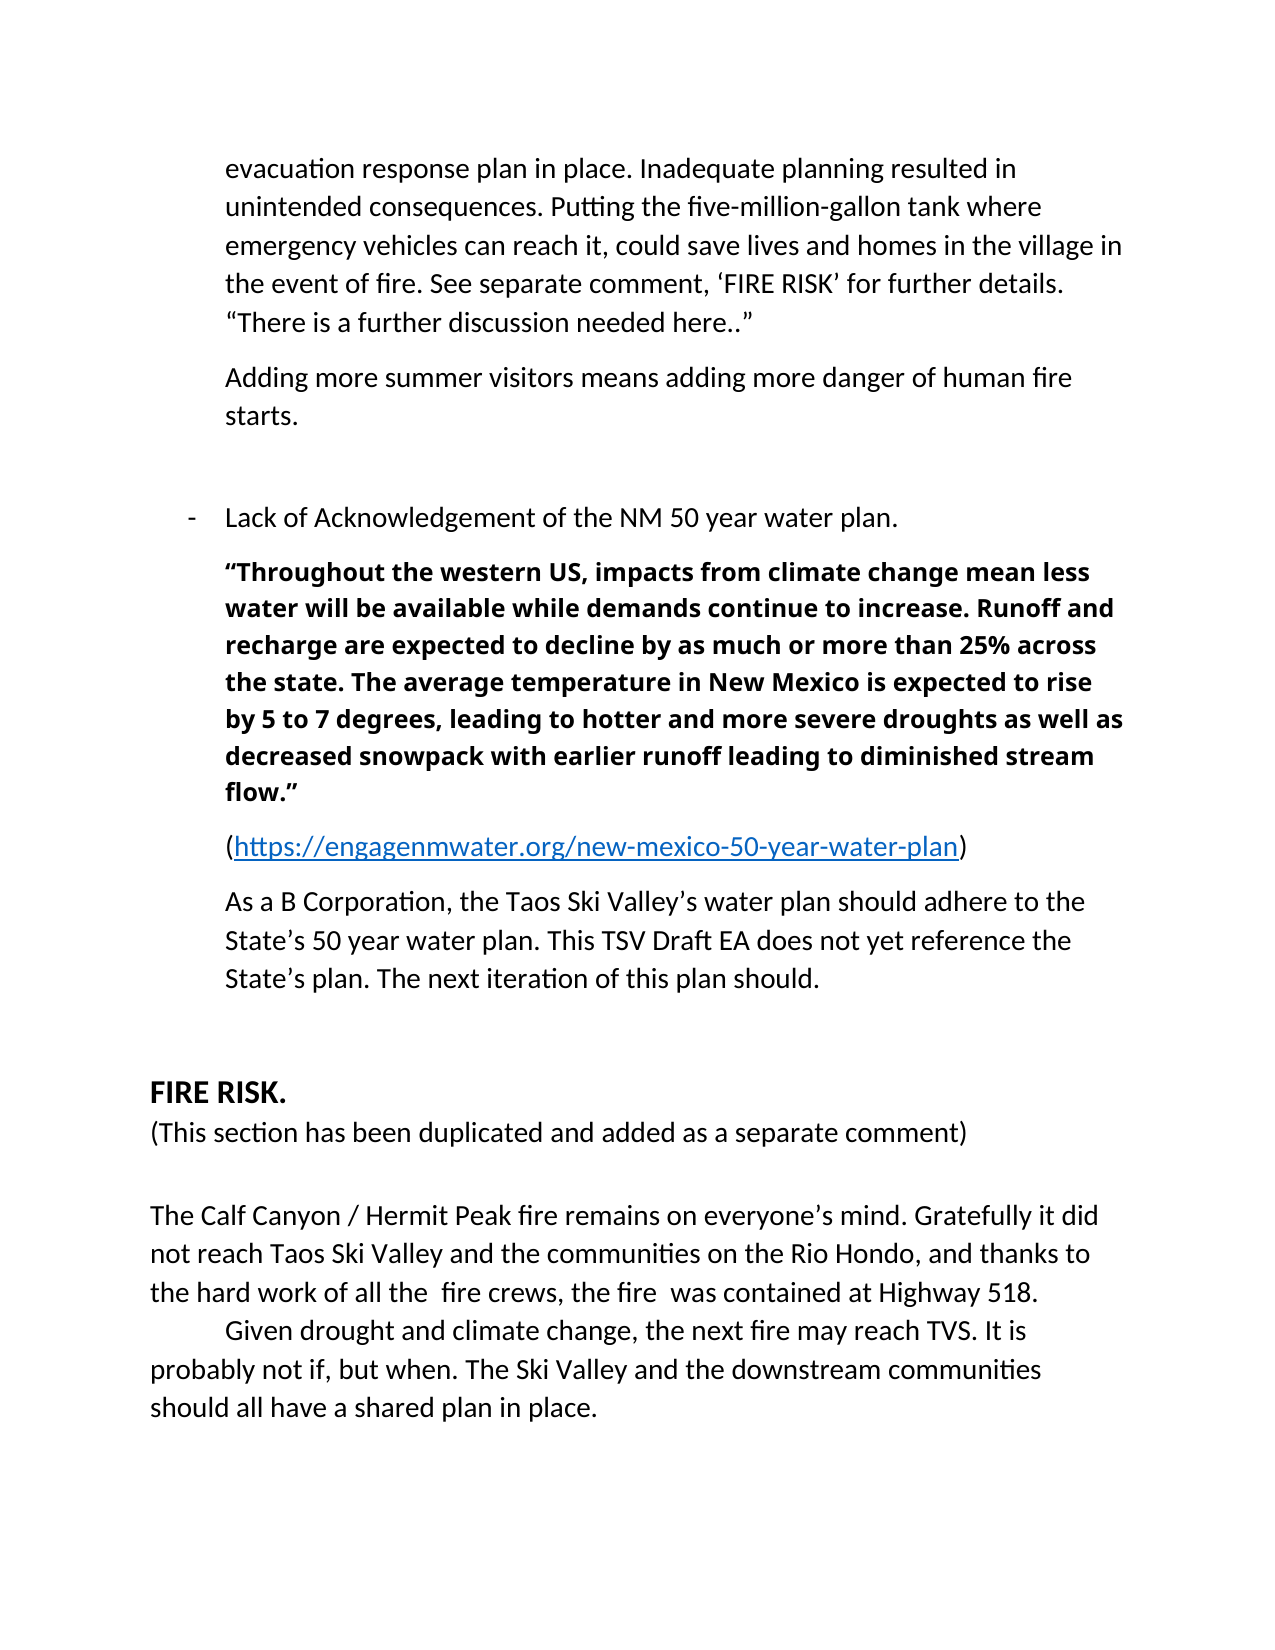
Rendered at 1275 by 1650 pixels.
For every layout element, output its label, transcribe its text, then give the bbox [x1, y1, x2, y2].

text “Throughout the western US, impacts from climate change mean less water will be available while demands continue to increase. Runoff and recharge are expected to decline by as much or more than 25% across the state. The average temperature in New Mexico is expected to rise by 5 to 7 degrees, leading to hotter and more severe droughts as well as decreased snowpack with earlier runoff leading to diminished stream flow.” [225, 554, 1125, 809]
text FIRE RISK. [150, 1071, 1125, 1111]
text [225, 150, 1125, 339]
text The Calf Canyon / Hermit Peak fire remains on everyone’s mind. Gratefully it did not reach Taos Ski Valley and the communities on the Rio Hondo, and thanks to the hard work of all the fire crews, the fire was contained at Highway 518. [150, 1197, 1125, 1309]
text (https://engagenmwater.org/new-mexico-50-year-water-plan) [225, 828, 1125, 864]
text Adding more summer visitors means adding more danger of human fire starts. [225, 359, 1125, 433]
text (This section has been duplicated and added as a separate comment) [150, 1114, 1125, 1150]
text Given drought and climate change, the next fire may reach TVS. It is probably not if, but when. The Ski Valley and the downstream communities should all have a shared plan in place. [150, 1312, 1125, 1425]
list Lack of Acknowledgement of the NM 50 year water plan. [187, 499, 1125, 535]
text As a B Corporation, the Taos Ski Valley’s water plan should adhere to the State’s 50 year water plan. This TSV Draft EA does not yet reference the State’s plan. The next iteration of this plan should. [225, 883, 1125, 996]
